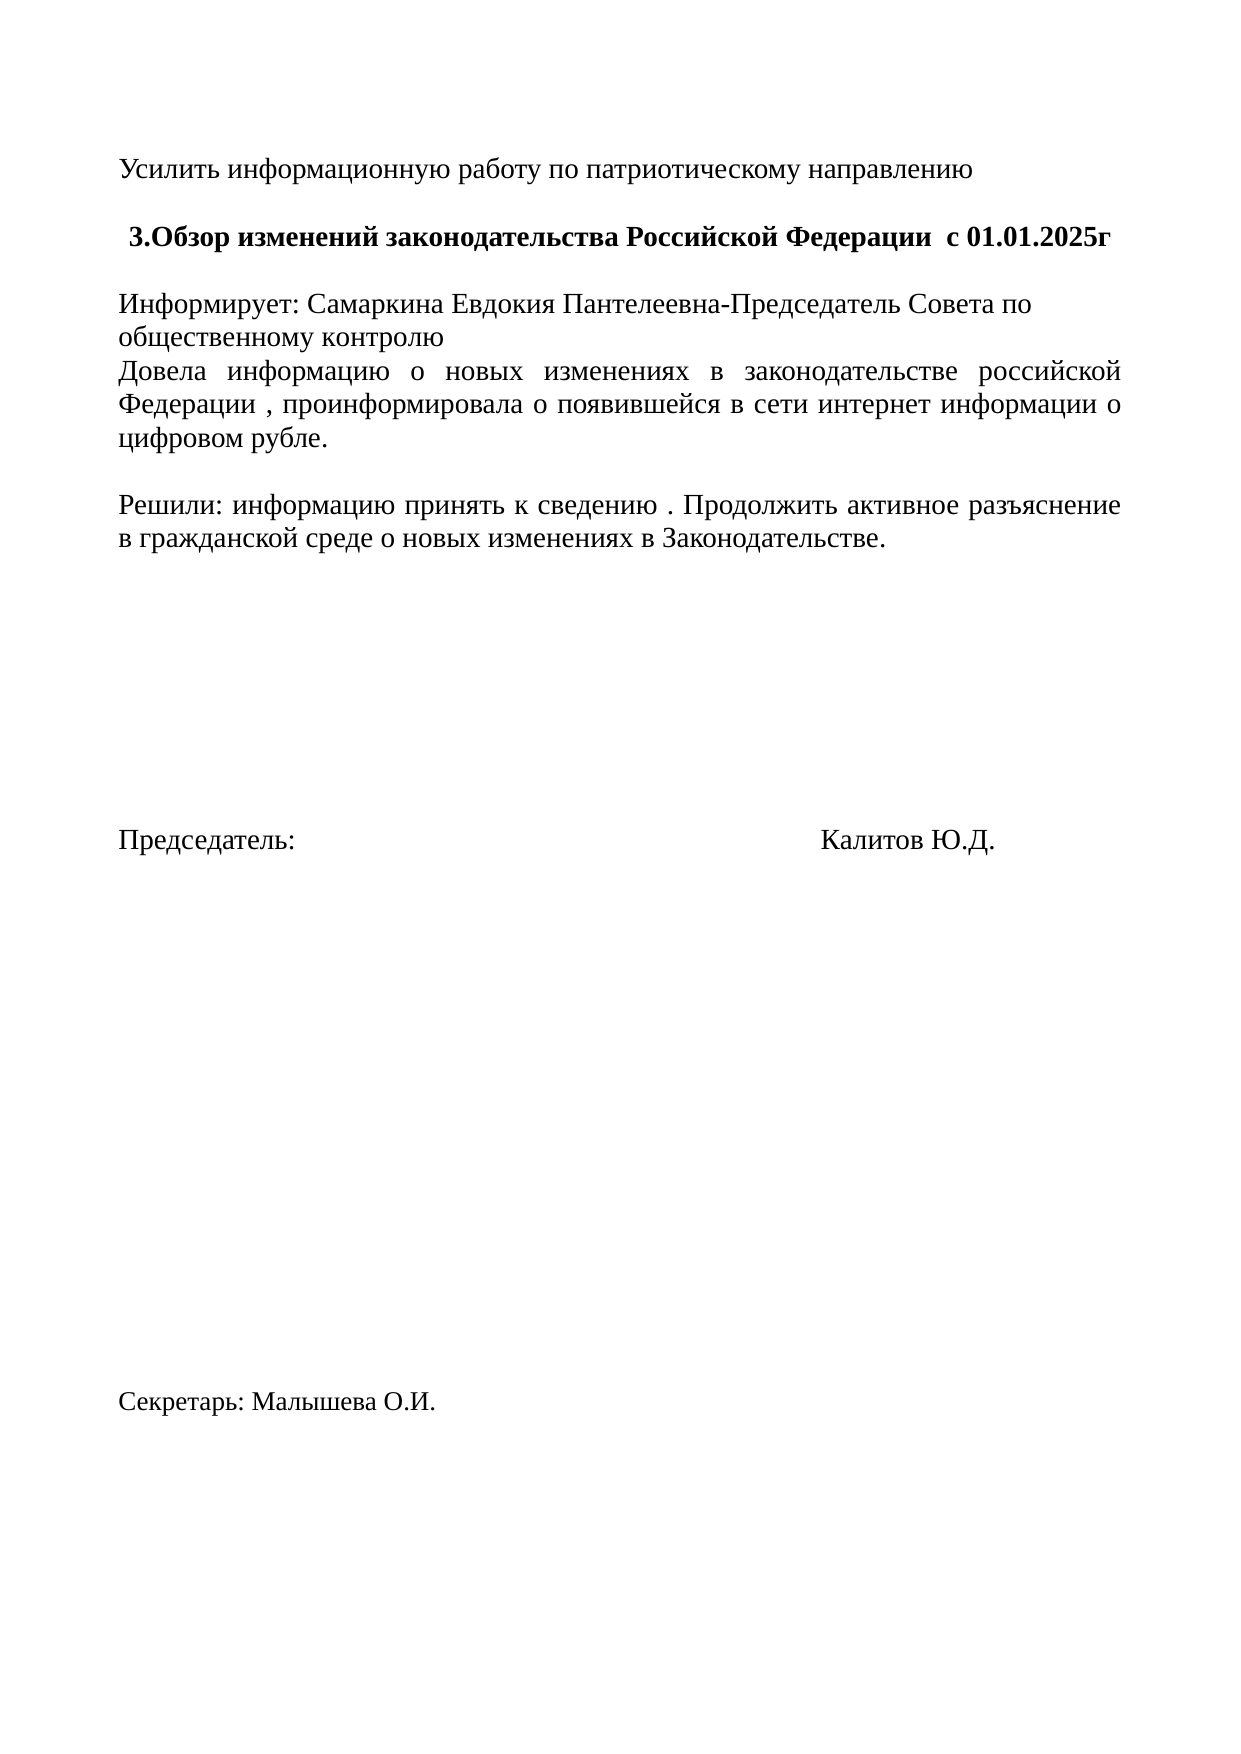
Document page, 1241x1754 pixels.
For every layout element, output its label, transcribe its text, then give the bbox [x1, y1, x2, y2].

text Информирует: Самаркина Евдокия Пантелеевна-Председатель Совета по общественному контролю [118, 286, 1122, 353]
text 3.Обзор изменений законодательства Российской Федерации с 01.01.2025г [118, 219, 1122, 252]
text Решили: информацию принять к сведению . Продолжить активное разъяснение в гражданской среде о новых изменениях в Законодательстве. [118, 487, 1122, 554]
text Усилить информационную работу по патриотическому направлению [118, 152, 1122, 185]
text Довела информацию о новых изменениях в законодательстве российской Федерации , проинформировала о появившейся в сети интернет информации о цифровом рубле. [118, 353, 1122, 453]
text Секретарь: Малышева О.И. [118, 1386, 1122, 1417]
text Председатель: Калитов Ю.Д. [118, 822, 1122, 856]
